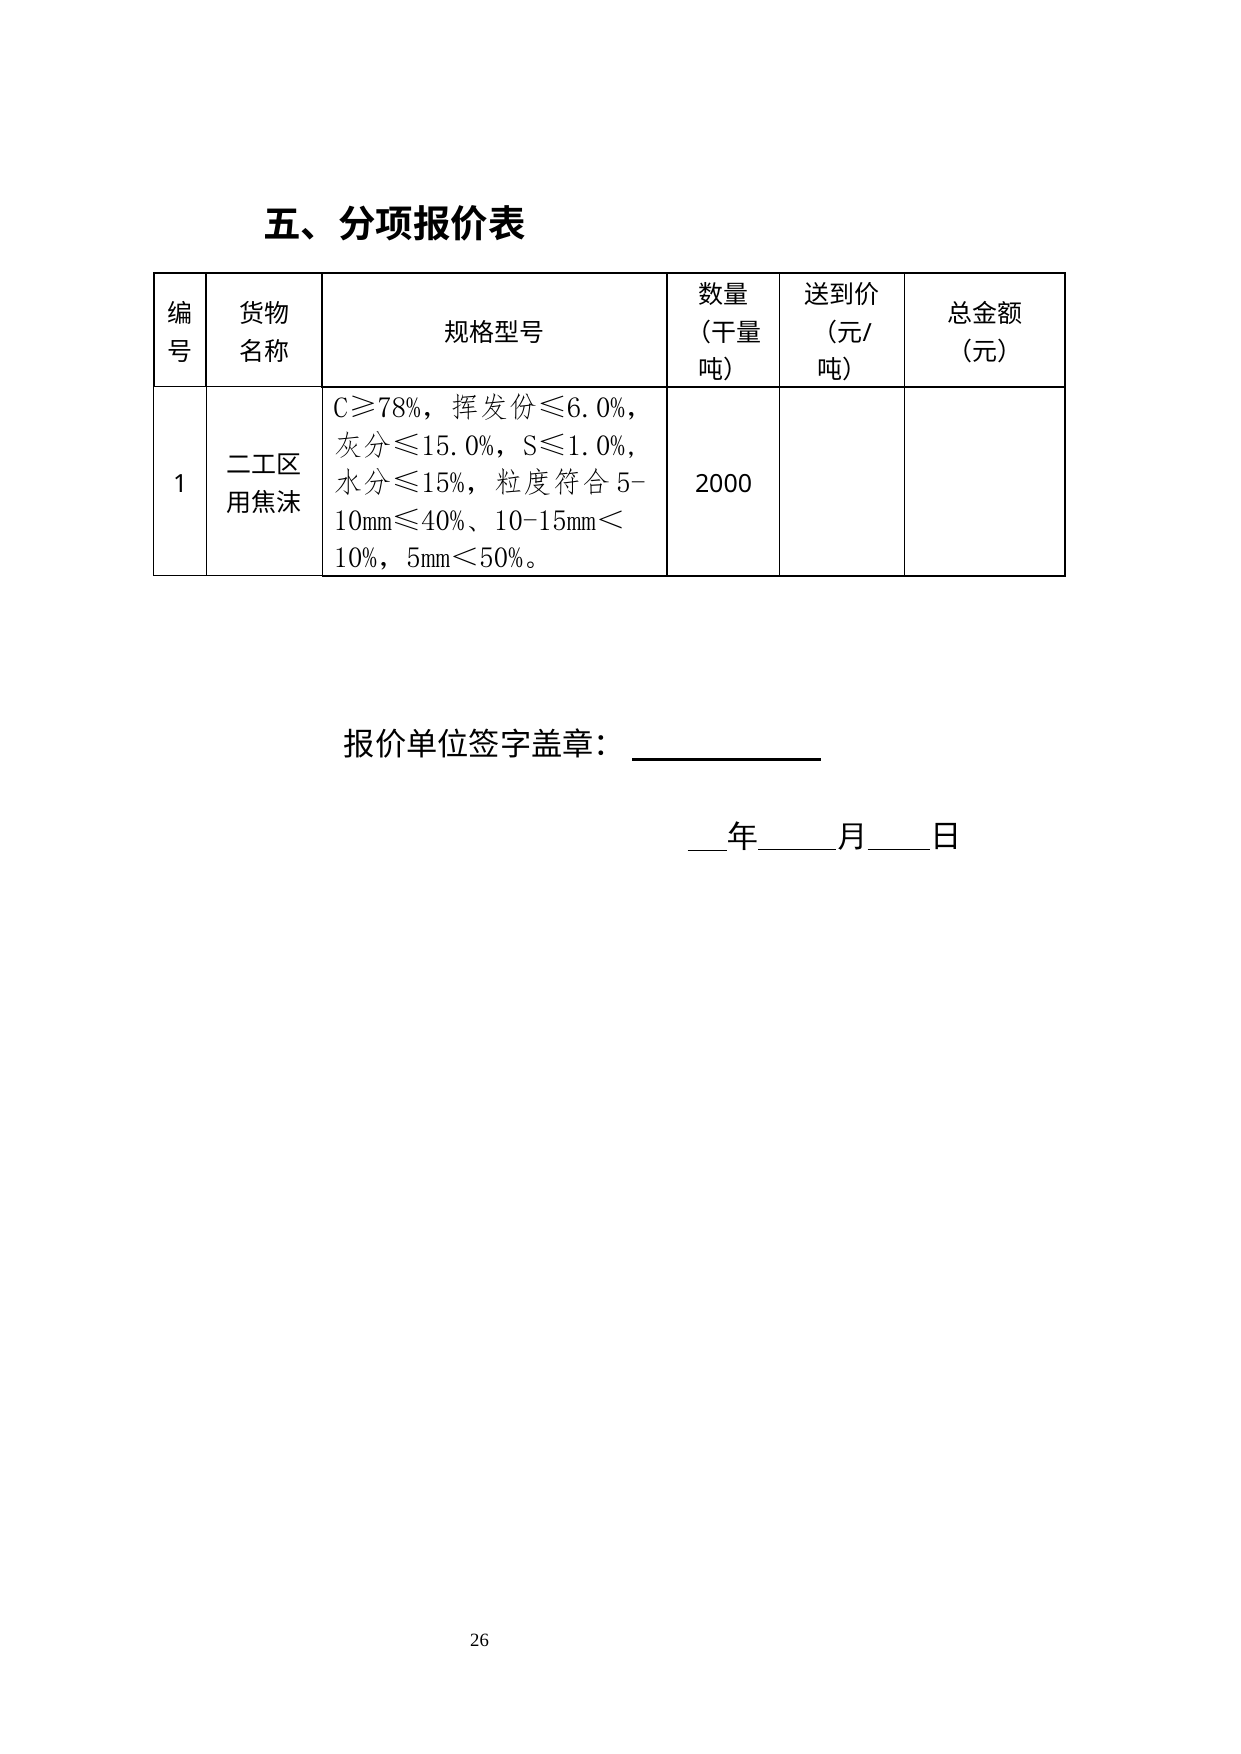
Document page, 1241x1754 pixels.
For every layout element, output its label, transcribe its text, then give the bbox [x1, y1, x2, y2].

table_header 货物 名称 [207, 274, 321, 386]
table_cell 2000 [668, 388, 779, 575]
table_cell 1 [154, 387, 206, 575]
table_cell C≥78%，挥发份≤6.0%，灰分≤15.0%，S≤1.0%,水分≤15%，粒度符合5-10mm≤40%、10-15mm＜10%，5mm＜50%。 [323, 388, 666, 575]
subtitle 年 月 日六、资格审查资料 [187, 802, 1053, 867]
table_cell [905, 388, 1064, 575]
table_header 数量 （干量吨） [668, 274, 779, 386]
table_header 总金额（元） [905, 274, 1064, 386]
text 报价单位签字盖章： [187, 709, 1053, 774]
table_header 送到价 （元/吨） [780, 274, 904, 386]
subtitle 五、分项报价表 [187, 189, 1053, 254]
table_cell [780, 388, 904, 575]
table_header 规格型号 [323, 274, 666, 386]
table_header 编号 [155, 274, 205, 386]
table_cell 二工区用焦沫 [207, 387, 322, 575]
